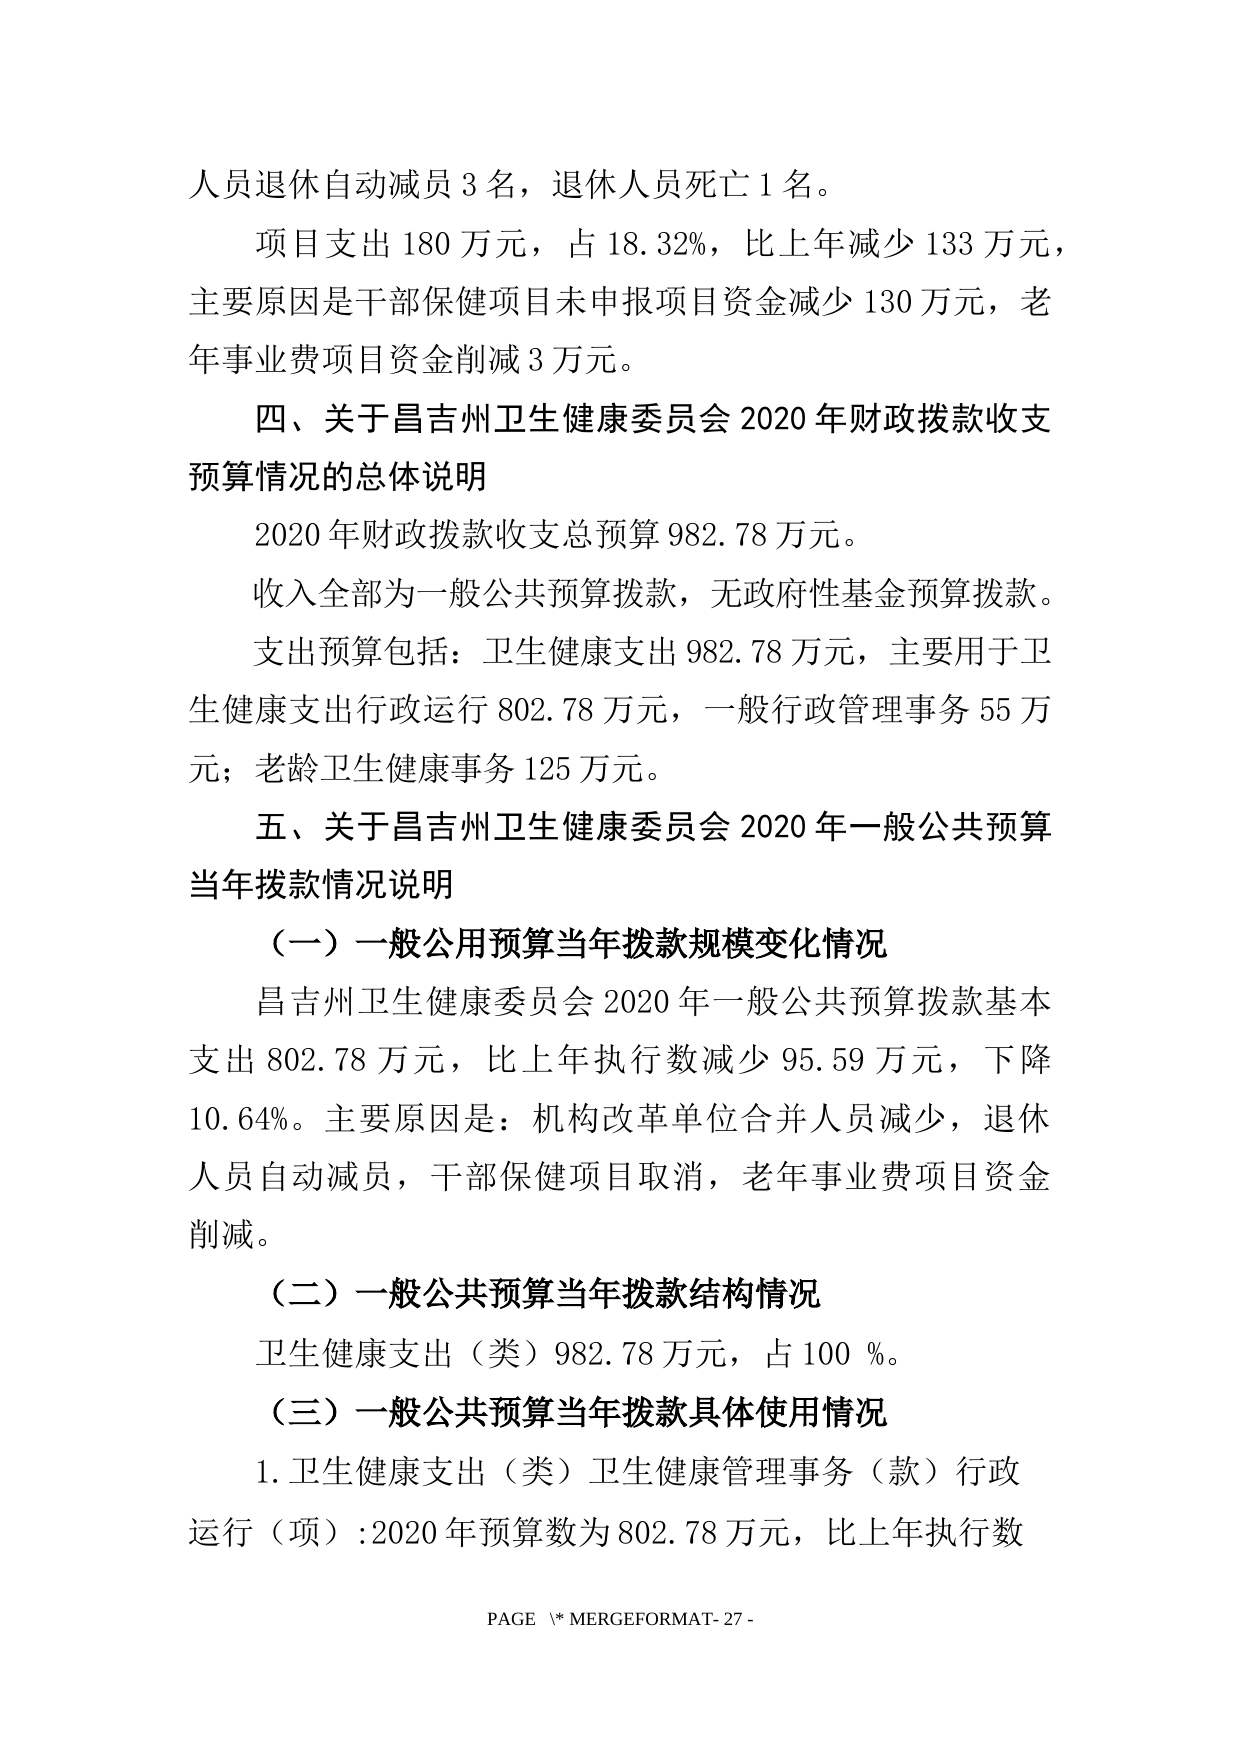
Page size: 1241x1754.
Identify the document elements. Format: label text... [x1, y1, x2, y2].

text 昌吉州卫生健康委员会2020年一般公共预算拨款基本支出802.78万元，比上年执行数减少95.59万元，下降10.64%。主要原因是：机构改革单位合并人员减少，退休人员自动减员，干部保健项目取消，老年事业费项目资金削减。 [187, 967, 1053, 1258]
text 2020年财政拨款收支总预算982.78万元。 [187, 500, 1053, 558]
text 项目支出180万元，占18.32%，比上年减少133万元，主要原因是干部保健项目未申报项目资金减少130万元，老年事业费项目资金削减3万元。 [187, 208, 1053, 383]
text 支出预算包括：卫生健康支出982.78万元，主要用于卫生健康支出行政运行802.78万元，一般行政管理事务55万元；老龄卫生健康事务125万元。 [187, 617, 1053, 792]
text 五、关于昌吉州卫生健康委员会2020年一般公共预算当年拨款情况说明 [187, 792, 1053, 908]
text （一）一般公用预算当年拨款规模变化情况 [187, 908, 1053, 967]
text （三）一般公共预算当年拨款具体使用情况 [187, 1377, 1053, 1435]
text （二）一般公共预算当年拨款结构情况 [187, 1258, 1053, 1317]
text 收入全部为一般公共预算拨款，无政府性基金预算拨款。 [187, 558, 1053, 617]
text 卫生健康支出（类）982.78万元，占100 %。 [187, 1317, 1053, 1377]
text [187, 1435, 1053, 1556]
text 四、关于昌吉州卫生健康委员会2020年财政拨款收支预算情况的总体说明 [187, 383, 1053, 500]
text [187, 150, 1053, 208]
